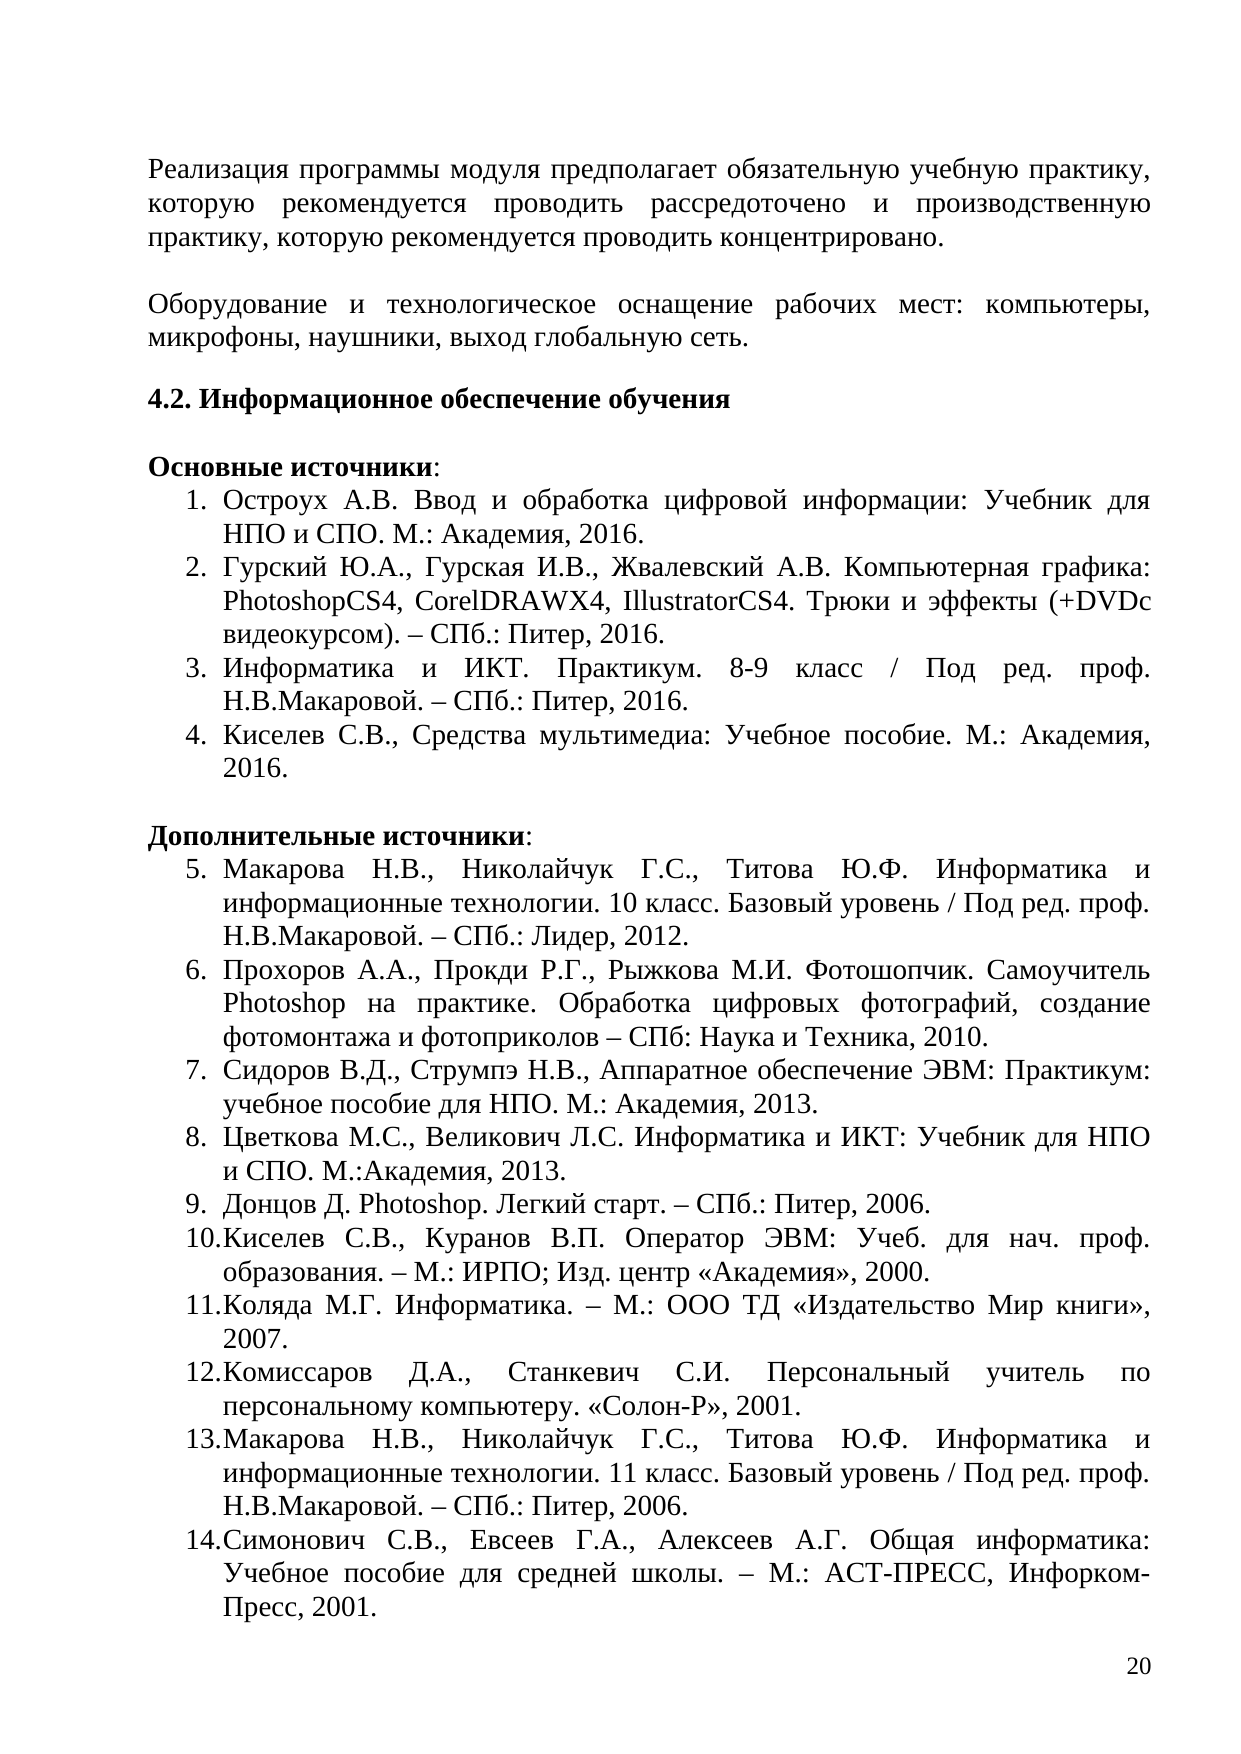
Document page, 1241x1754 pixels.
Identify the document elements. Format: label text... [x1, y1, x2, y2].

text Оборудование и технологическое оснащение рабочих мест: компьютеры, микрофоны, наушники, выход глобальную сеть. [148, 286, 1152, 353]
list Симонович С.В., Евсеев Г.А., Алексеев А.Г. Общая информатика: Учебное пособие для средней школы. – М.: АСТ-ПРЕСС, Инфорком-Пресс, 2001. [185, 1522, 1152, 1623]
text Реализация программы модуля предполагает обязательную учебную практику, которую рекомендуется проводить рассредоточено и производственную практику, которую рекомендуется проводить концентрировано. [148, 152, 1152, 252]
list Киселев С.В., Средства мультимедиа: Учебное пособие. М.: Академия, 2016. [185, 717, 1152, 784]
list Прохоров А.А., Прокди Р.Г., Рыжкова М.И. Фотошопчик. Самоучитель Photoshop на практике. Обработка цифровых фотографий, создание фотомонтажа и фотоприколов – СПб: Наука и Техника, 2010. [185, 952, 1152, 1052]
list Коляда М.Г. Информатика. – М.: ООО ТД «Издательство Мир книги», 2007. [185, 1287, 1152, 1354]
list Макарова Н.В., Николайчук Г.С., Титова Ю.Ф. Информатика и информационные технологии. 10 класс. Базовый уровень / Под ред. проф. Н.В.Макаровой. – СПб.: Лидер, 2012. [185, 851, 1152, 952]
list Комиссаров Д.А., Станкевич С.И. Персональный учитель по персональному компьютеру. «Солон-Р», 2001. [185, 1354, 1152, 1421]
subtitle 4.2. Информационное обеспечение обучения [148, 382, 1152, 415]
list Гурский Ю.А., Гурская И.В., Жвалевский А.В. Компьютерная графика: PhotoshopCS4, CorelDRAWX4, IllustratorCS4. Трюки и эффекты (+DVDс видеокурсом). – СПб.: Питер, 2016. [185, 549, 1152, 650]
list Сидоров В.Д., Струмпэ Н.В., Аппаратное обеспечение ЭВМ: Практикум: учебное пособие для НПО. М.: Академия, 2013. [185, 1052, 1152, 1119]
list Цветкова М.С., Великович Л.С. Информатика и ИКТ: Учебник для НПО и СПО. М.:Академия, 2013. [185, 1119, 1152, 1187]
list Киселев С.В., Куранов В.П. Оператор ЭВМ: Учеб. для нач. проф. образования. – М.: ИРПО; Изд. центр «Академия», 2000. [185, 1220, 1152, 1287]
text Основные источники: [148, 449, 1152, 482]
list Макарова Н.В., Николайчук Г.С., Титова Ю.Ф. Информатика и информационные технологии. 11 класс. Базовый уровень / Под ред. проф. Н.В.Макаровой. – СПб.: Питер, 2006. [185, 1421, 1152, 1522]
list Информатика и ИКТ. Практикум. 8-9 класс / Под ред. проф. Н.В.Макаровой. – СПб.: Питер, 2016. [185, 650, 1152, 717]
list Донцов Д. Photoshop. Легкий старт. – СПб.: Питер, 2006. [185, 1187, 1152, 1220]
text Дополнительные источники: [148, 818, 1152, 851]
list Остроух А.В. Ввод и обработка цифровой информации: Учебник для НПО и СПО. М.: Академия, 2016. [185, 482, 1152, 549]
